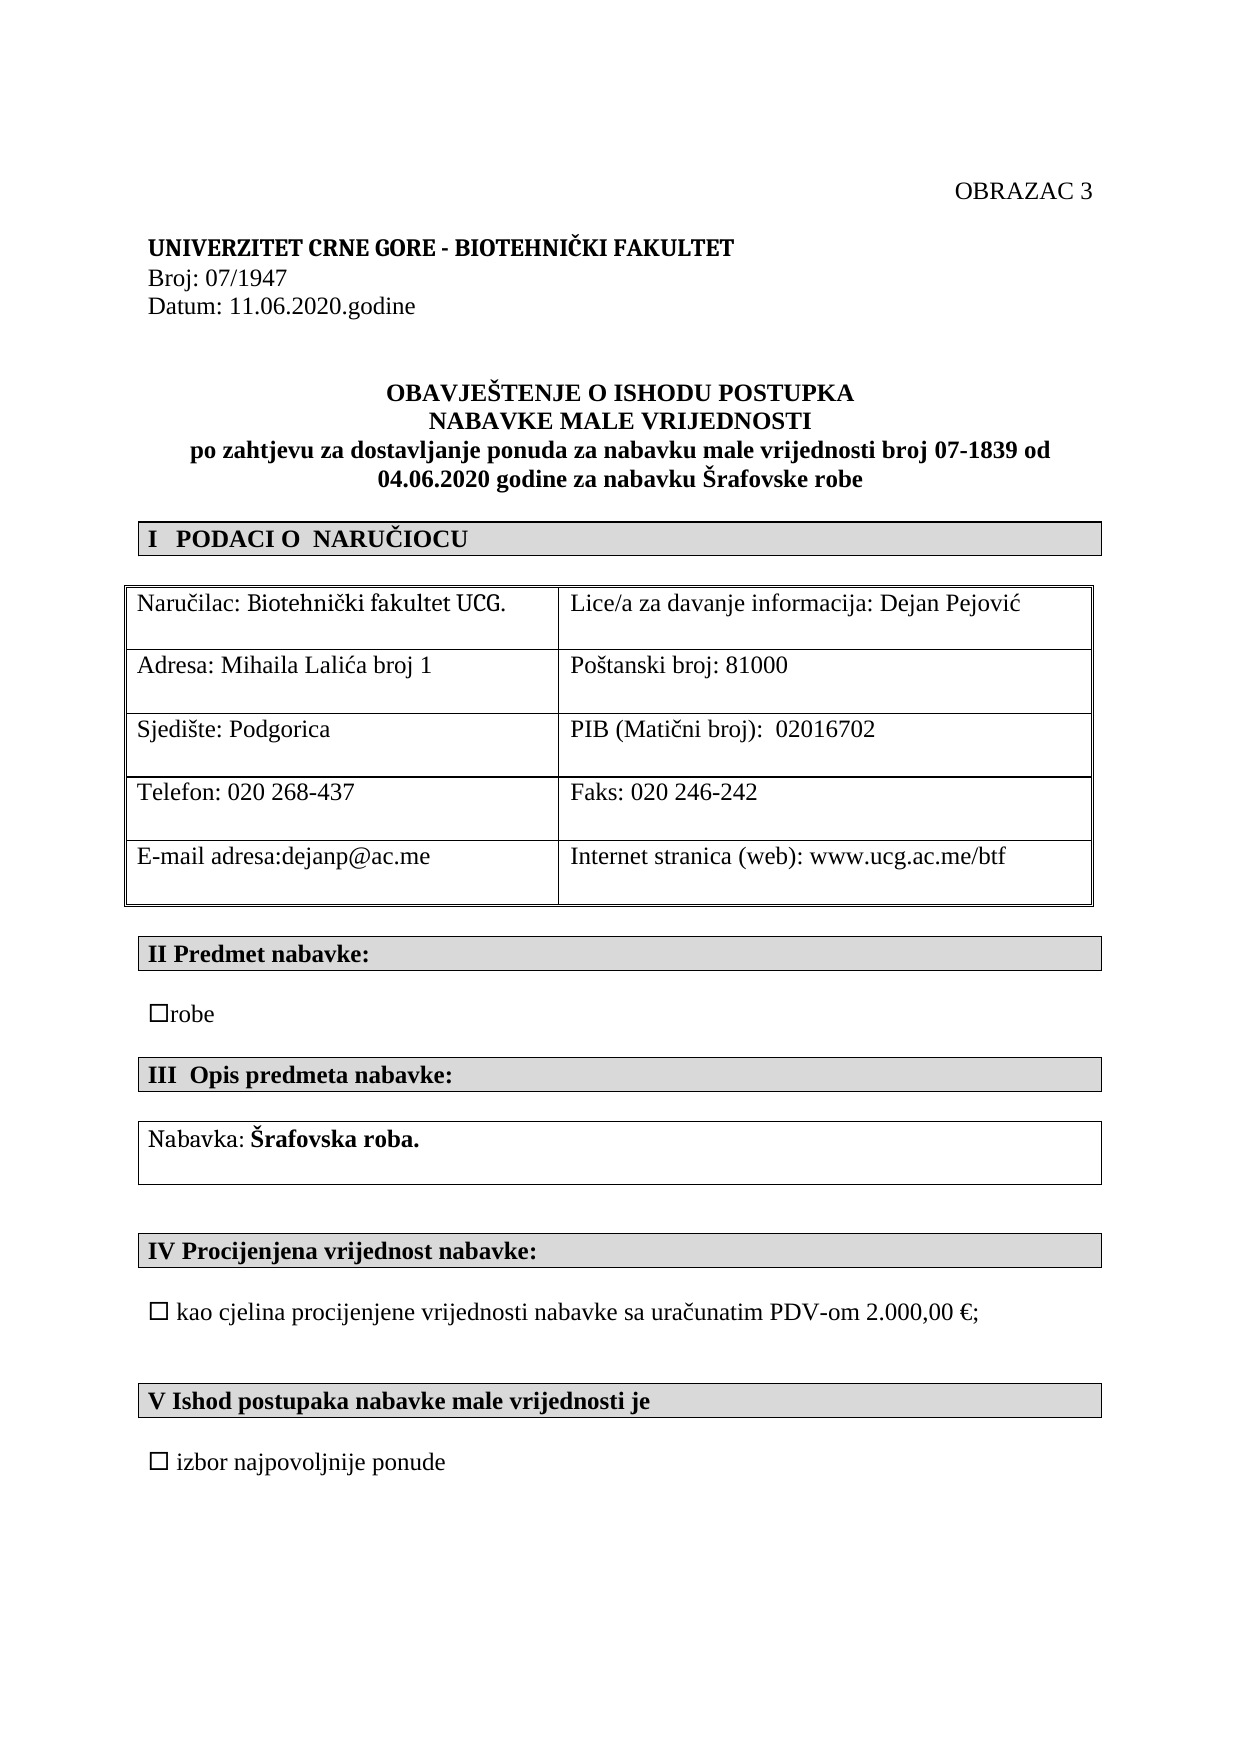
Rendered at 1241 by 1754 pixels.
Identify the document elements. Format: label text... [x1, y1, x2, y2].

table_cell Internet stranica (web): www.ucg.ac.me/btf [559, 841, 1091, 904]
text OBAVJEŠTENJE O ISHODU POSTUPKA [148, 378, 1093, 406]
table_header Lice/a za davanje informacija: Dejan Pejović [559, 588, 1091, 649]
table_cell Sjedište: Podgorica [127, 714, 558, 776]
table_cell PIB (Matični broj): 02016702 [559, 714, 1091, 776]
text IV Procijenjena vrijednost nabavke: [139, 1234, 1101, 1267]
text NABAVKE MALE VRIJEDNOSTI [148, 406, 1093, 435]
text robe [148, 999, 1093, 1028]
table_cell Adresa: Mihaila Lalića broj 1 [127, 650, 558, 713]
text Datum: 11.06.2020.godine [148, 291, 1093, 320]
text II Predmet nabavke: [139, 937, 1101, 970]
table_header Naručilac: Biotehnički fakultet UCG. [127, 588, 558, 649]
text Nabavka: Šrafovska roba. [139, 1122, 1101, 1153]
text UNIVERZITET CRNE GORE - BIOTEHNIČKI FAKULTET [148, 234, 1093, 263]
table_cell E-mail adresa:dejanp@ac.me [127, 841, 558, 904]
table_cell Telefon: 020 268-437 [127, 778, 558, 840]
text OBRAZAC 3 [148, 176, 1093, 205]
table_cell Faks: 020 246-242 [559, 778, 1091, 840]
table_cell Poštanski broj: 81000 [559, 650, 1091, 713]
text V Ishod postupaka nabavke male vrijednosti je [139, 1384, 1101, 1417]
text izbor najpovoljnije ponude [148, 1447, 1093, 1476]
text Broj: 07/1947 [148, 263, 1093, 291]
text III Opis predmeta nabavke: [139, 1058, 1101, 1091]
text po zahtjevu za dostavljanje ponuda za nabavku male vrijednosti broj 07-1839 od 04.06.2020 godine za nabavku Šrafovske robe [148, 435, 1093, 493]
text kao cjelina procijenjene vrijednosti nabavke sa uračunatim PDV-om 2.000,00 €; [148, 1297, 1093, 1326]
text I PODACI O NARUČIOCU [139, 523, 1101, 555]
